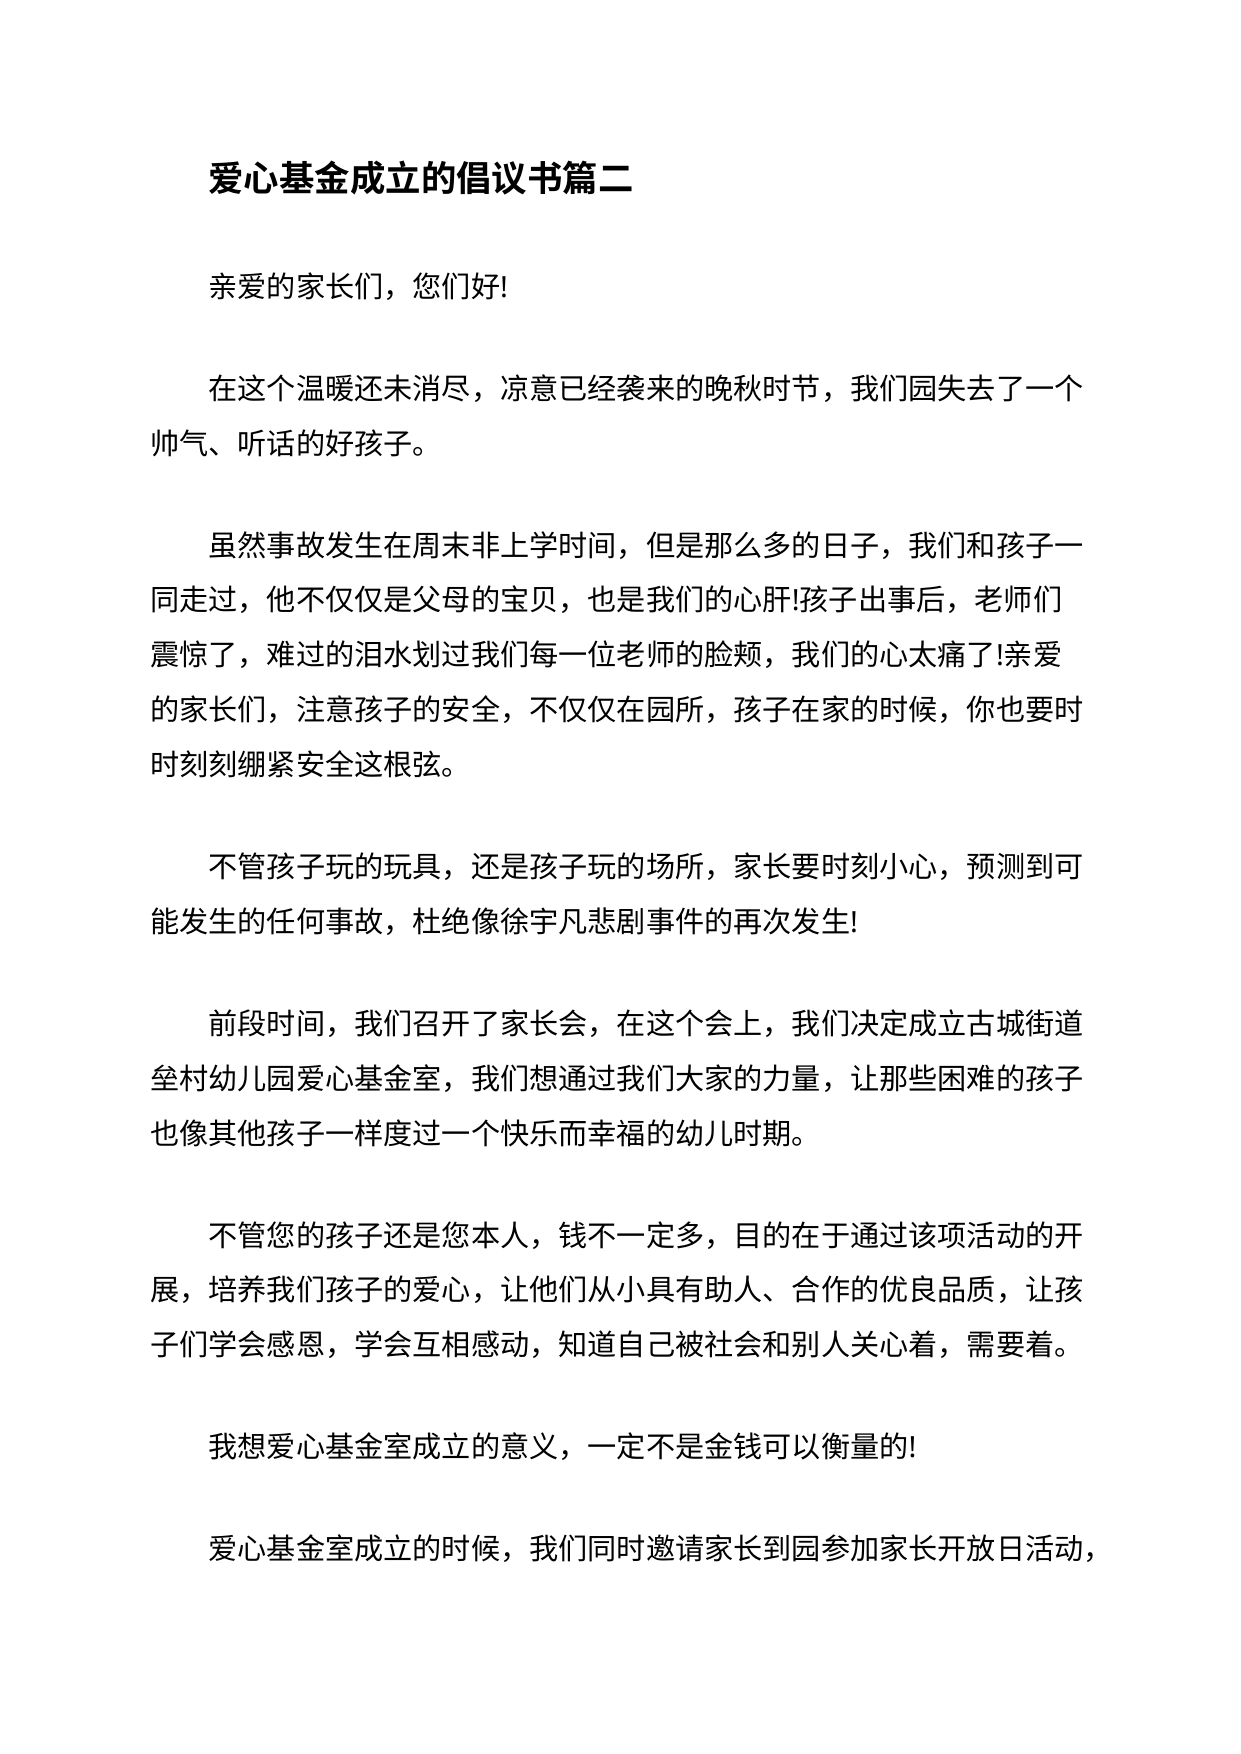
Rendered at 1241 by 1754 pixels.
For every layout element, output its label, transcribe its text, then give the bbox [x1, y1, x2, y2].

text 爱心基金成立的倡议书篇二 [150, 150, 1090, 201]
text 虽然事故发生在周末非上学时间，但是那么多的日子，我们和孩子一同走过，他不仅仅是父母的宝贝，也是我们的心肝!孩子出事后，老师们震惊了，难过的泪水划过我们每一位老师的脸颊，我们的心太痛了!亲爱的家长们，注意孩子的安全，不仅仅在园所，孩子在家的时候，你也要时时刻刻绷紧安全这根弦。 [150, 522, 1090, 784]
text 前段时间，我们召开了家长会，在这个会上，我们决定成立古城街道垒村幼儿园爱心基金室，我们想通过我们大家的力量，让那些困难的孩子也像其他孩子一样度过一个快乐而幸福的幼儿时期。 [150, 1001, 1090, 1153]
text 不管孩子玩的玩具，还是孩子玩的场所，家长要时刻小心，预测到可能发生的任何事故，杜绝像徐宇凡悲剧事件的再次发生! [150, 844, 1090, 941]
text 在这个温暖还未消尽，凉意已经袭来的晚秋时节，我们园失去了一个帅气、听话的好孩子。 [150, 365, 1090, 463]
text 不管您的孩子还是您本人，钱不一定多，目的在于通过该项活动的开展，培养我们孩子的爱心，让他们从小具有助人、合作的优良品质，让孩子们学会感恩，学会互相感动，知道自己被社会和别人关心着，需要着。 [150, 1212, 1090, 1364]
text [150, 1526, 1090, 1568]
text 亲爱的家长们，您们好! [150, 263, 1090, 306]
text 我想爱心基金室成立的意义，一定不是金钱可以衡量的! [150, 1424, 1090, 1466]
